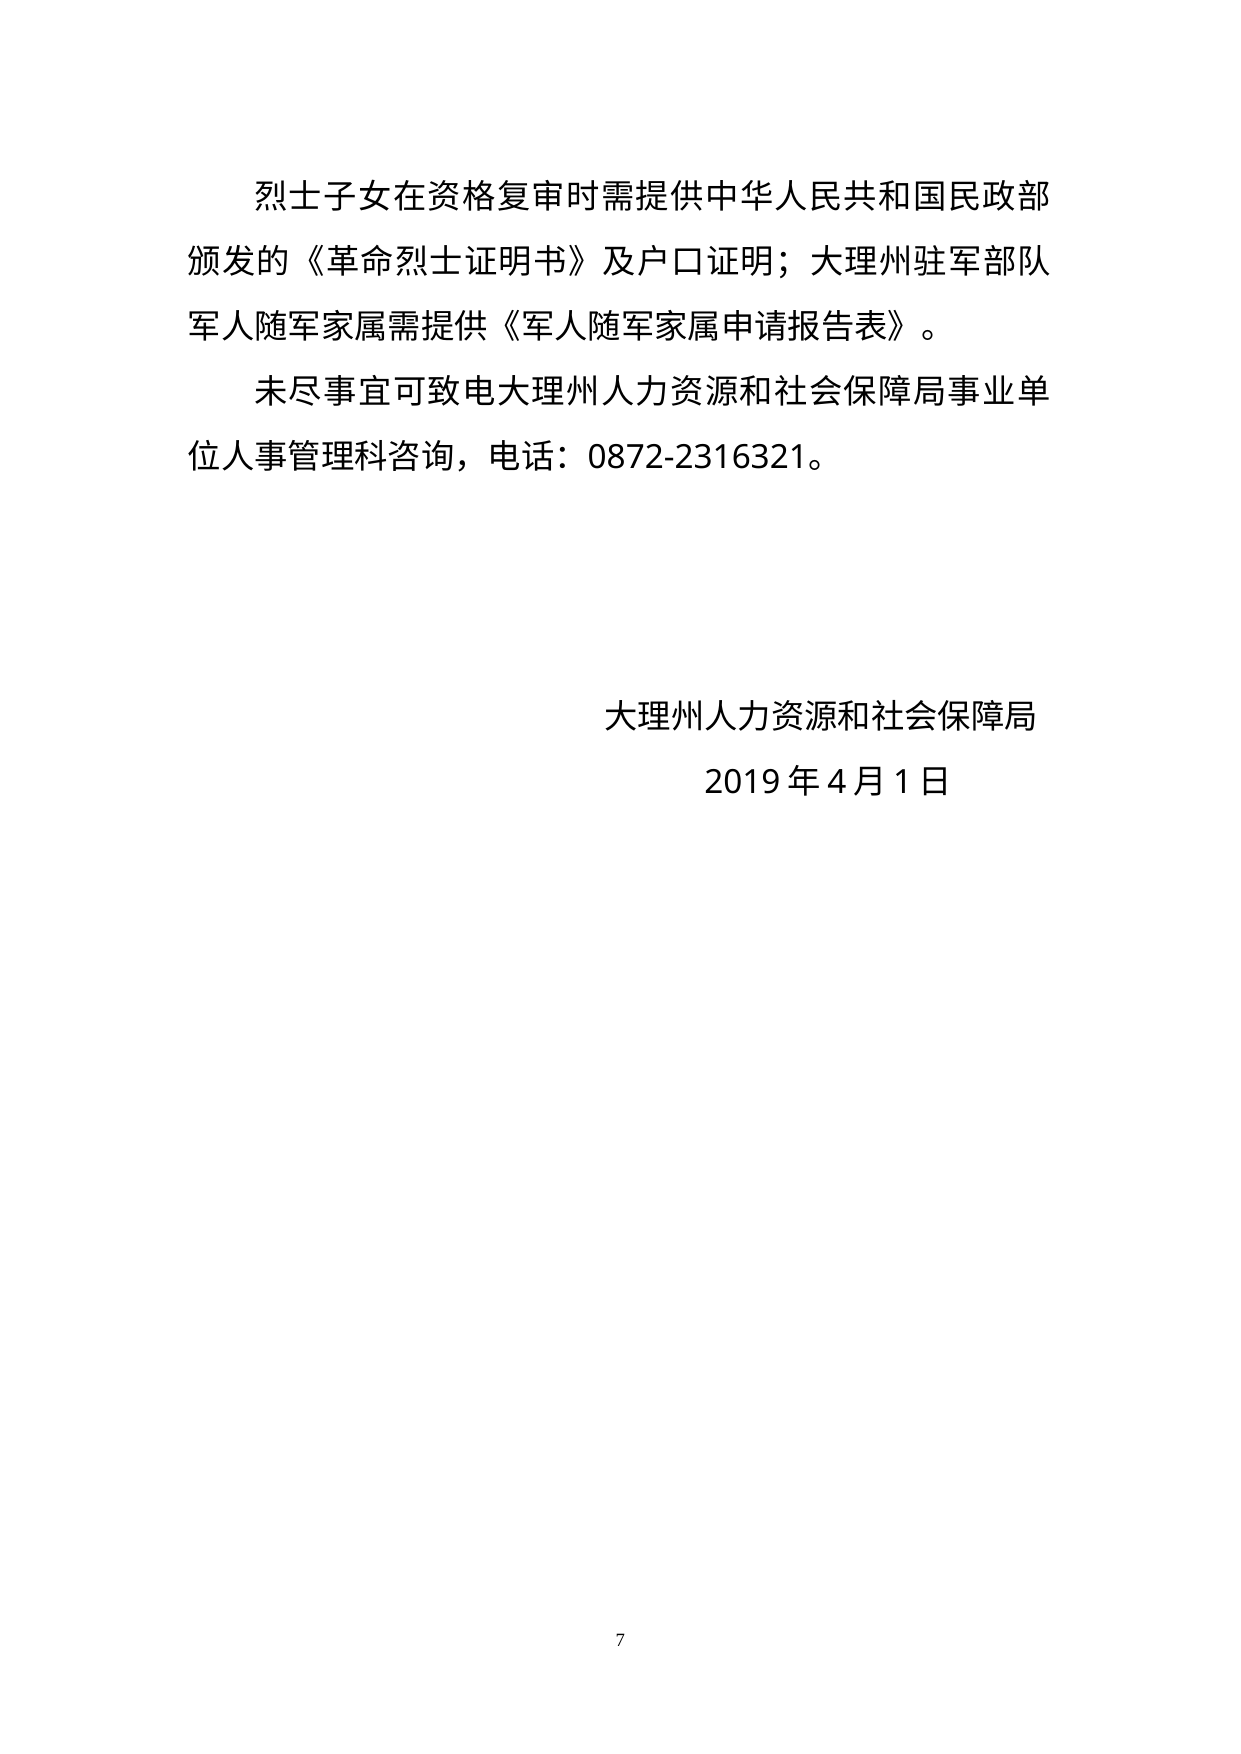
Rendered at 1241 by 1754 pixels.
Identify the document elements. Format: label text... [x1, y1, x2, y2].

text 大理州人力资源和社会保障局 [187, 682, 1053, 747]
text 烈士子女在资格复审时需提供中华人民共和国民政部颁发的《革命烈士证明书》及户口证明；大理州驻军部队军人随军家属需提供《军人随军家属申请报告表》。 [187, 162, 1053, 357]
text 2019年4月1日 [187, 747, 1053, 812]
text 未尽事宜可致电大理州人力资源和社会保障局事业单位人事管理科咨询，电话：0872-2316321。 [187, 357, 1053, 487]
